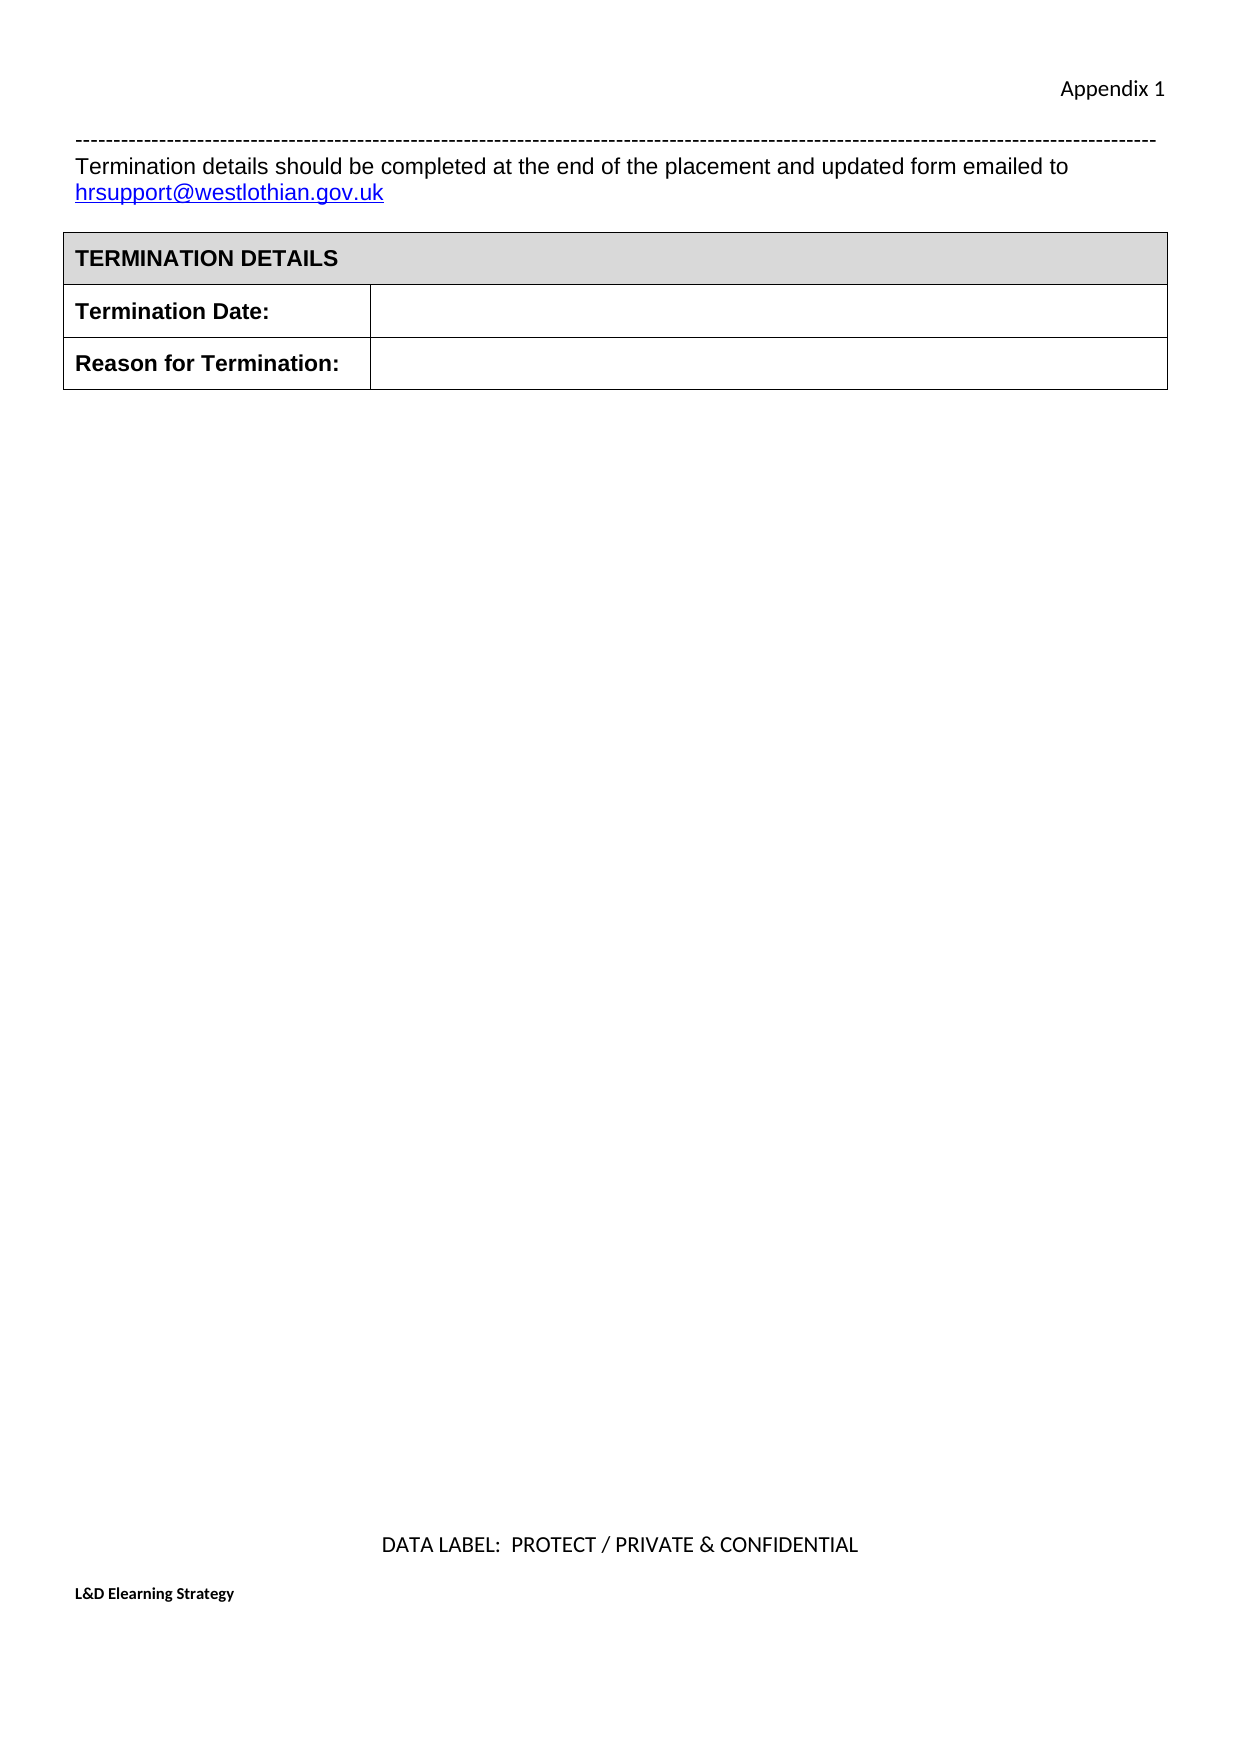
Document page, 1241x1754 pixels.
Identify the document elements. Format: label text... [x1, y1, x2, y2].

text Termination details should be completed at the end of the placement and updated form emailed to hrsupport@westlothian.gov.uk [75, 153, 1165, 206]
table_cell Termination Date: [64, 285, 370, 337]
table_header TERMINATION DETAILS [64, 233, 1167, 284]
table_cell Reason for Termination: [64, 338, 370, 389]
table_cell [371, 338, 1167, 389]
text ---------------------------------------------------------------------------------------------------------------------------------------------- [75, 126, 1165, 153]
table_cell [371, 285, 1167, 337]
